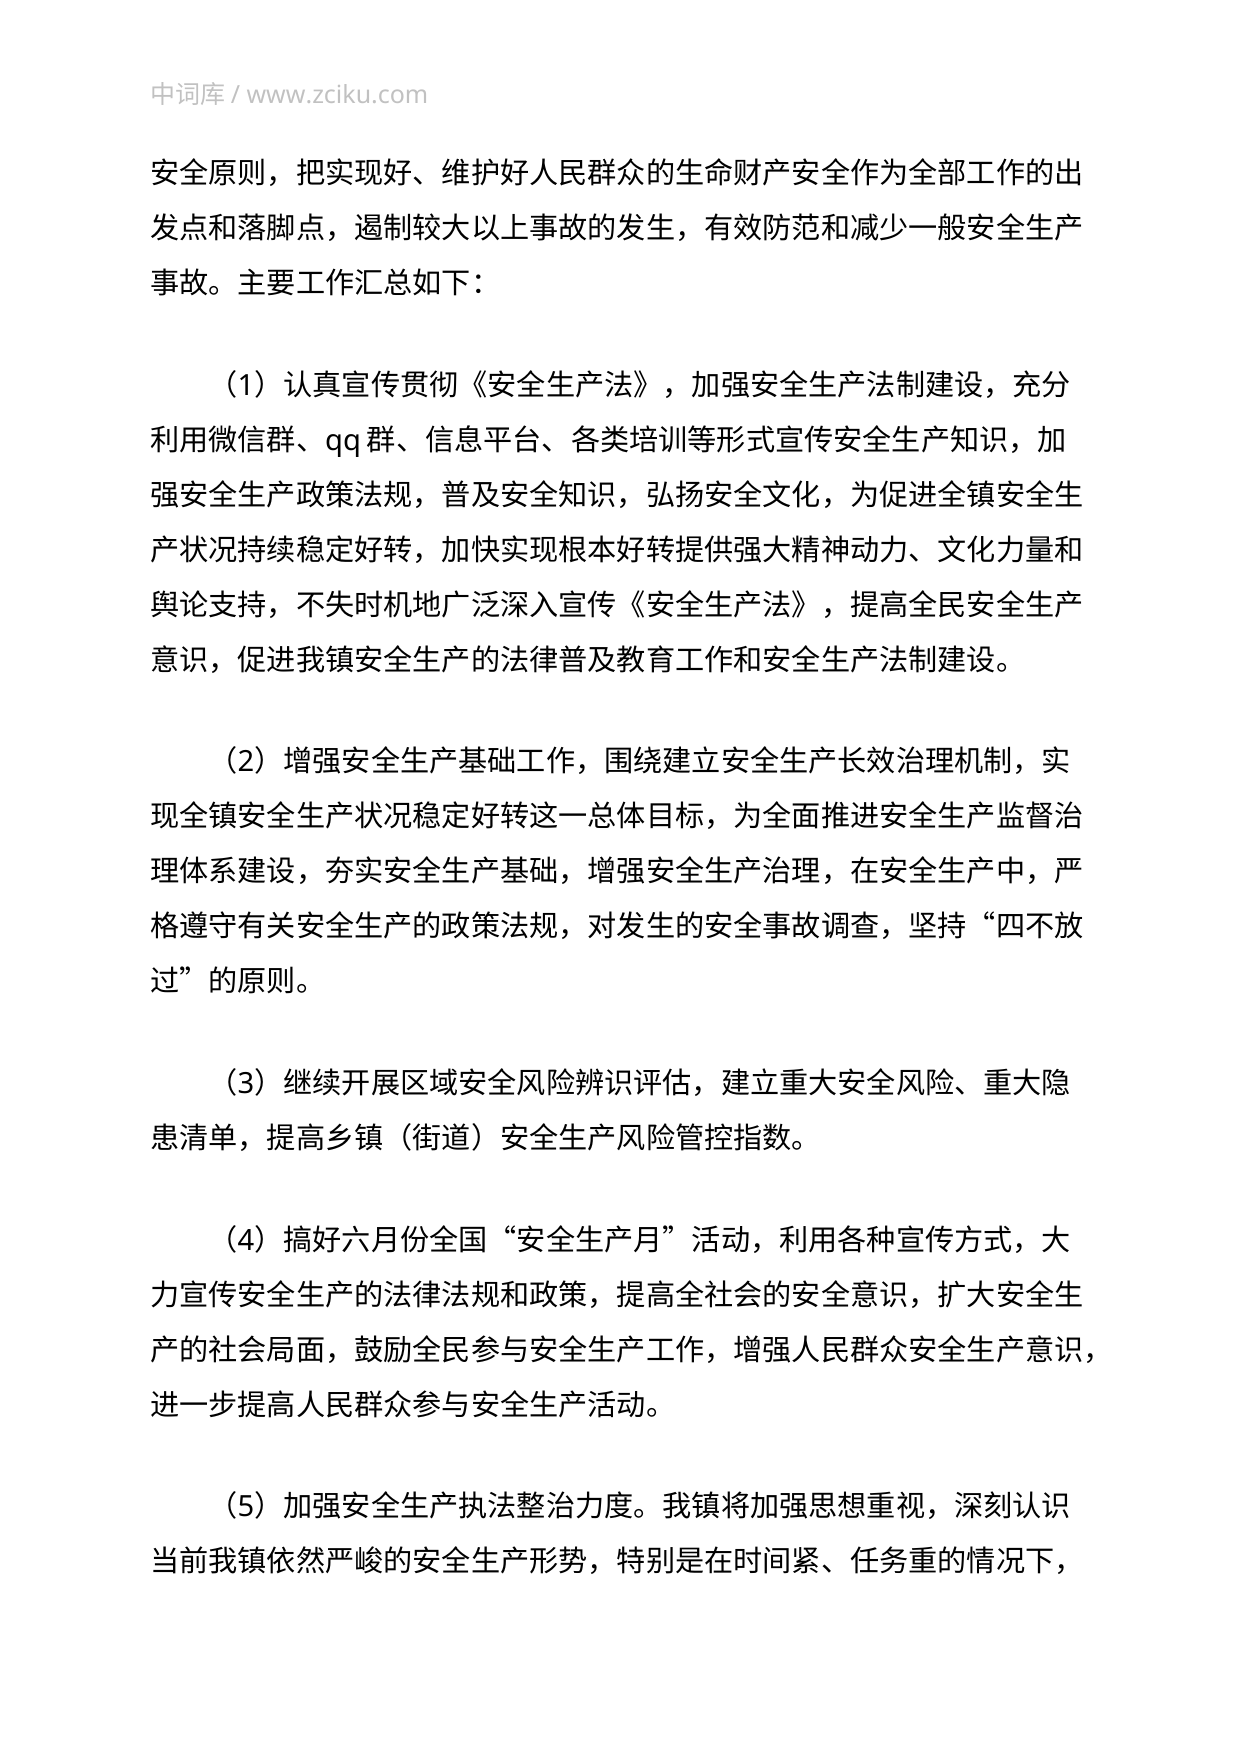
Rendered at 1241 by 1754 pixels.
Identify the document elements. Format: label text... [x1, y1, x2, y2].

text （4）搞好六月份全国“安全生产月”活动，利用各种宣传方式，大力宣传安全生产的法律法规和政策，提高全社会的安全意识，扩大安全生产的社会局面，鼓励全民参与安全生产工作，增强人民群众安全生产意识，进一步提高人民群众参与安全生产活动。 [150, 1216, 1090, 1423]
text （3）继续开展区域安全风险辨识评估，建立重大安全风险、重大隐患清单，提高乡镇（街道）安全生产风险管控指数。 [150, 1059, 1090, 1157]
text （1）认真宣传贯彻《安全生产法》，加强安全生产法制建设，充分利用微信群、qq群、信息平台、各类培训等形式宣传安全生产知识，加强安全生产政策法规，普及安全知识，弘扬安全文化，为促进全镇安全生产状况持续稳定好转，加快实现根本好转提供强大精神动力、文化力量和舆论支持，不失时机地广泛深入宣传《安全生产法》，提高全民安全生产意识，促进我镇安全生产的法律普及教育工作和安全生产法制建设。 [150, 362, 1090, 678]
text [150, 150, 1090, 302]
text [150, 1483, 1090, 1580]
text （2）增强安全生产基础工作，围绕建立安全生产长效治理机制，实现全镇安全生产状况稳定好转这一总体目标，为全面推进安全生产监督治理体系建设，夯实安全生产基础，增强安全生产治理，在安全生产中，严格遵守有关安全生产的政策法规，对发生的安全事故调查，坚持“四不放过”的原则。 [150, 738, 1090, 1000]
